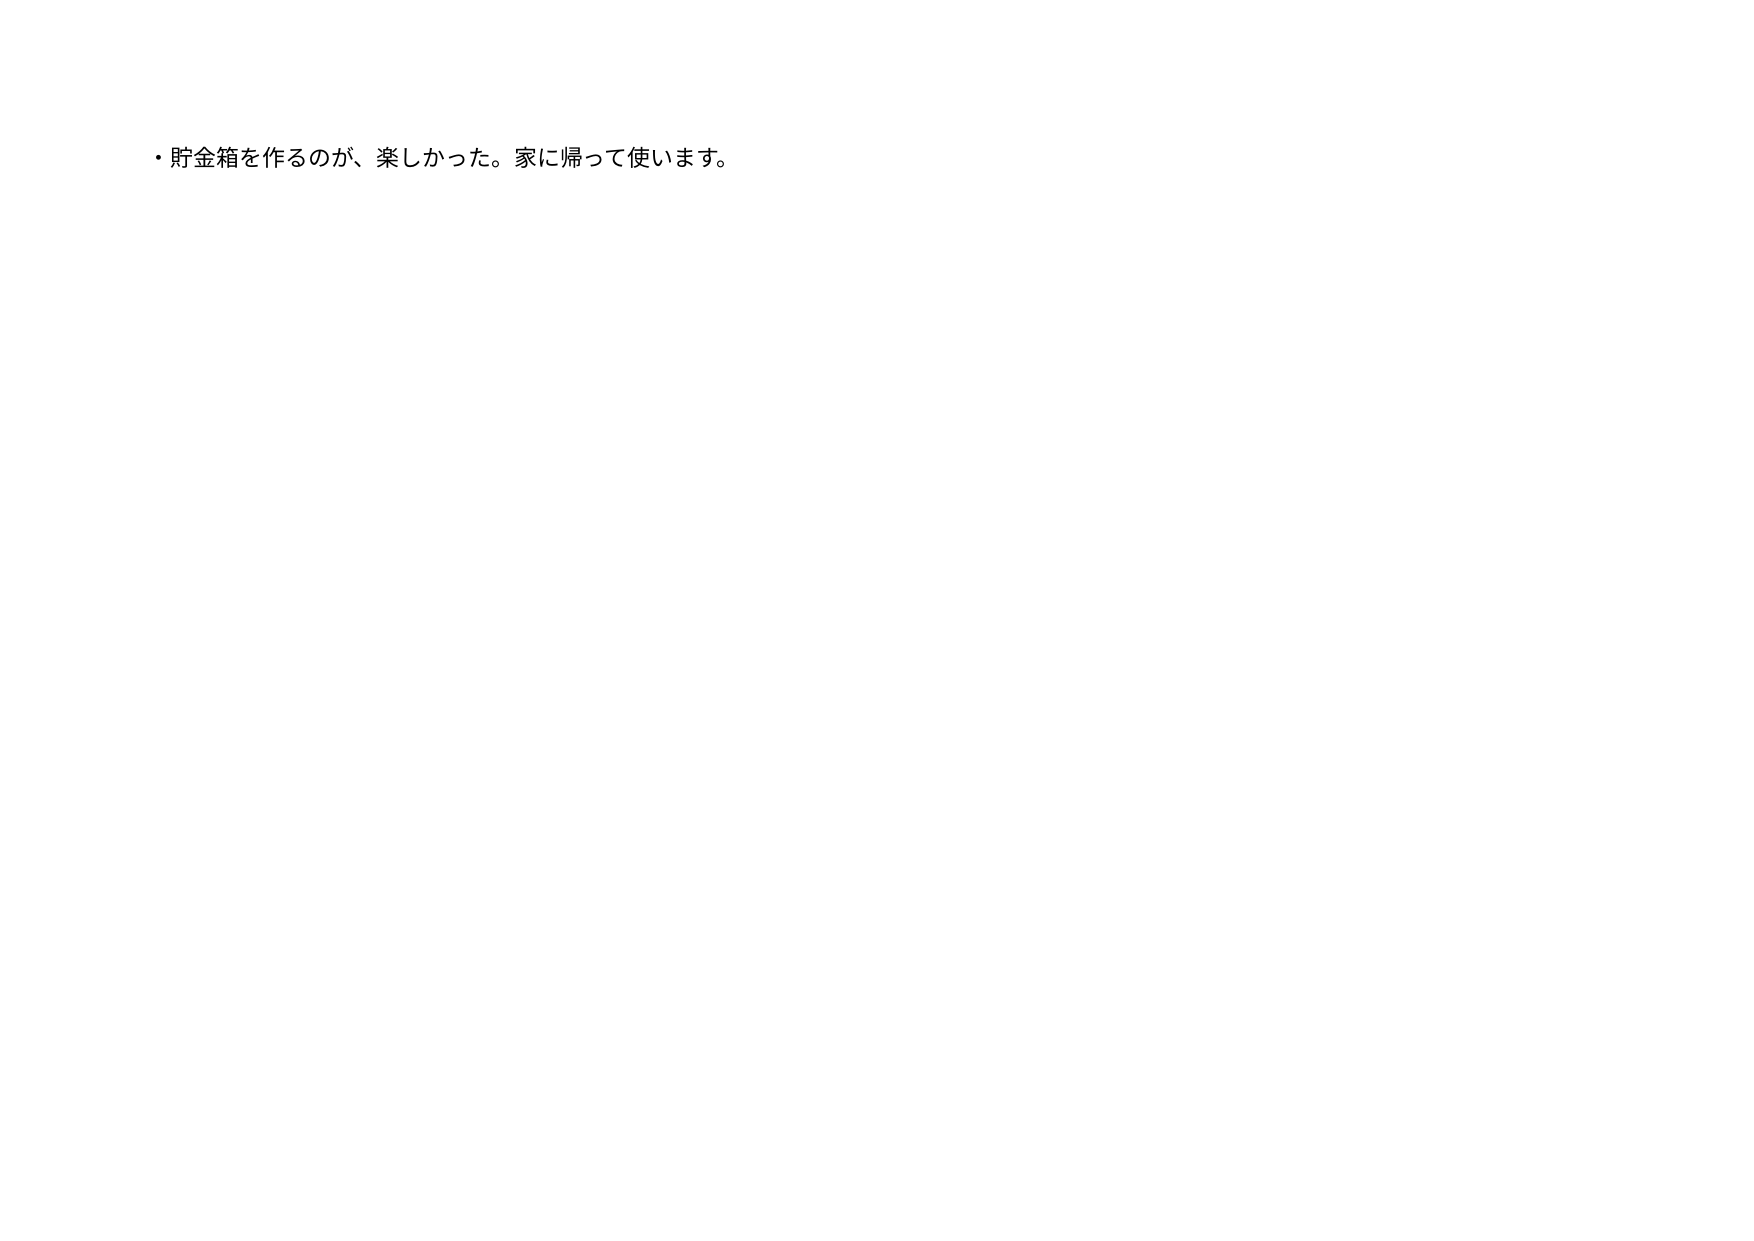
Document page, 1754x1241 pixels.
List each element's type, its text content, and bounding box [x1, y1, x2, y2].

text ・貯金箱を作るのが、楽しかった。家に帰って使います。 [148, 136, 846, 174]
